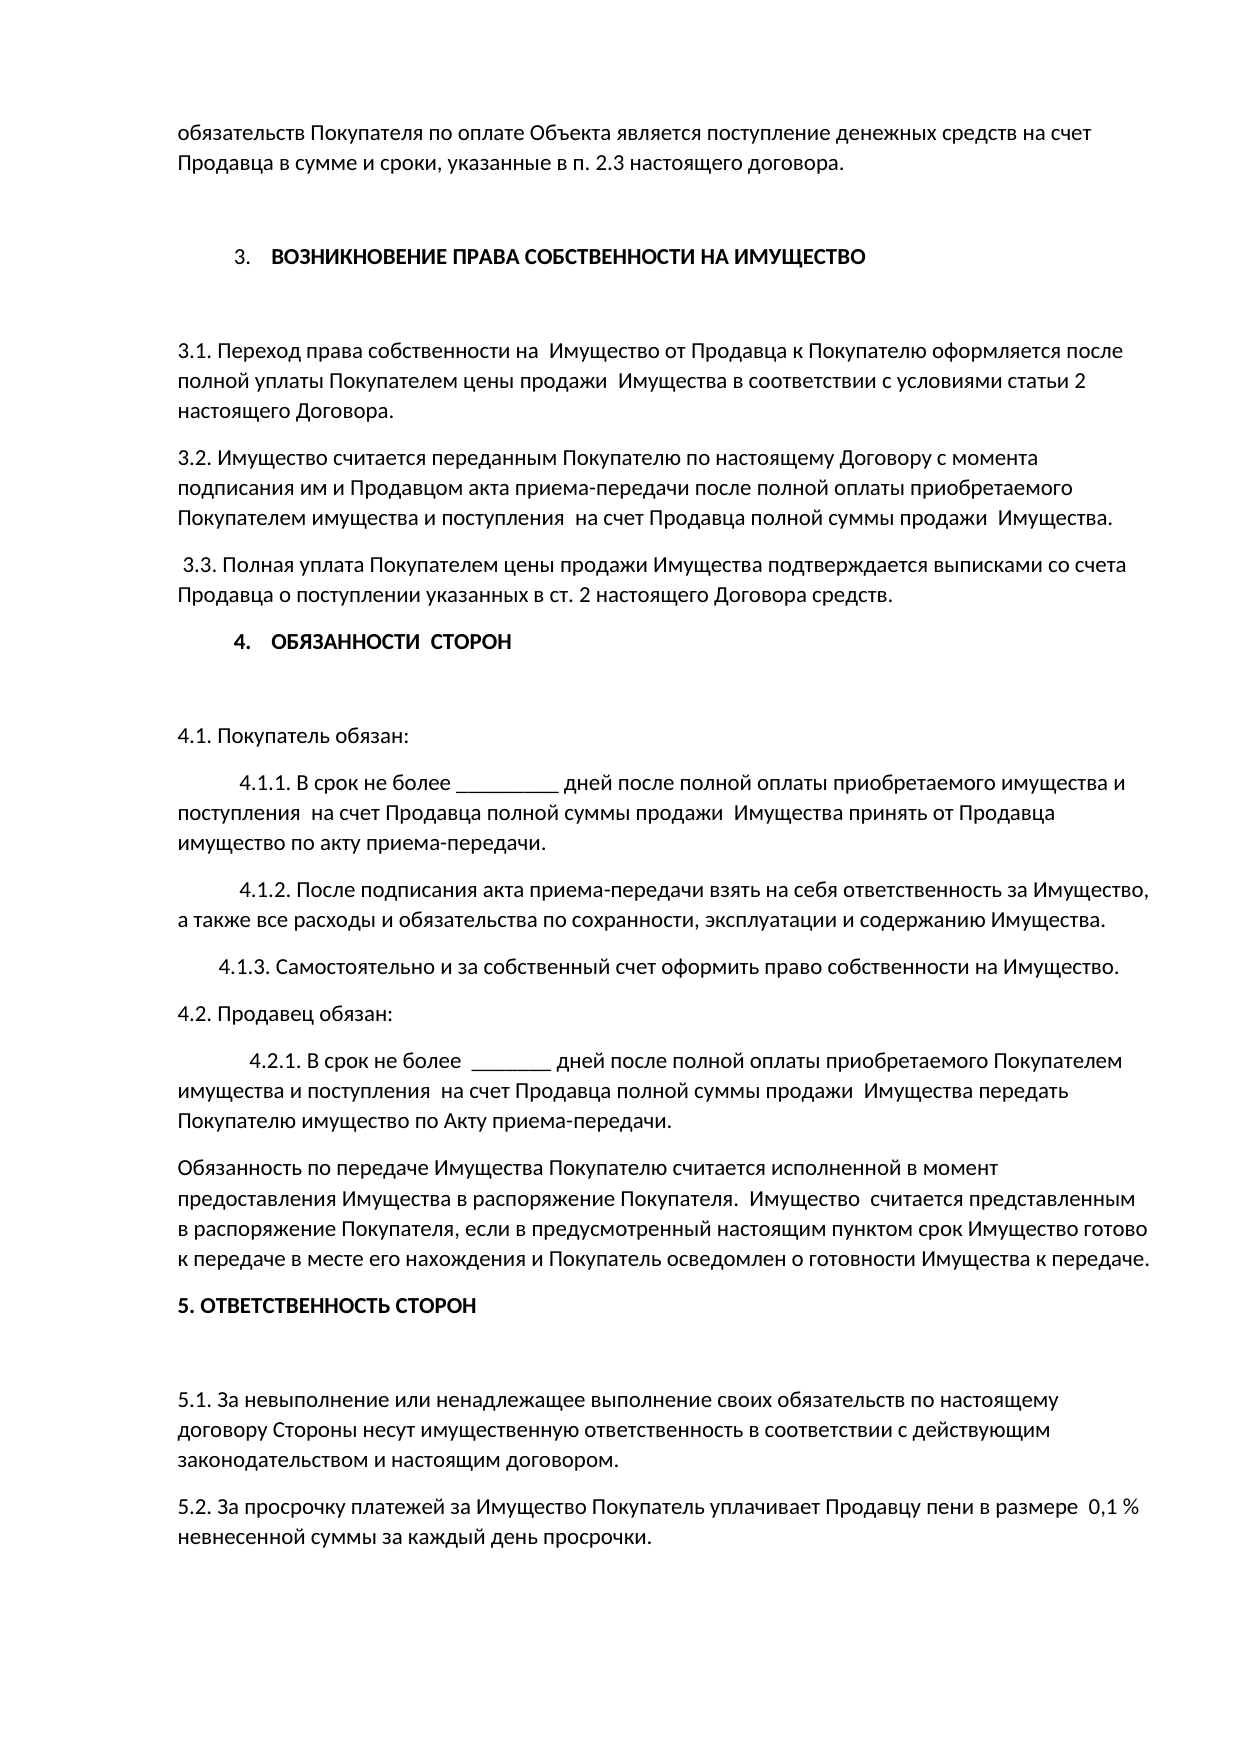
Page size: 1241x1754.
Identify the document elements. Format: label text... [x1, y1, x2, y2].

text 5.1. За невыполнение или ненадлежащее выполнение своих обязательств по настоящему договору Стороны несут имущественную ответственность в соответствии с действующим законодательством и настоящим договором. [177, 1385, 1152, 1473]
text 5. ОТВЕТСТВЕННОСТЬ СТОРОН [177, 1291, 1152, 1319]
text 3.2. Имущество считается переданным Покупателю по настоящему Договору с момента подписания им и Продавцом акта приема-передачи после полной оплаты приобретаемого Покупателем имущества и поступления на счет Продавца полной суммы продажи Имущества. [177, 443, 1152, 532]
text 4.1.3. Самостоятельно и за собственный счет оформить право собственности на Имущество. [177, 952, 1152, 981]
text 3.3. Полная уплата Покупателем цены продажи Имущества подтверждается выписками со счета Продавца о поступлении указанных в ст. 2 настоящего Договора средств. [177, 550, 1152, 609]
text 4.1. Покупатель обязан: [177, 721, 1152, 749]
text 4.2.1. В срок не более _______ дней после полной оплаты приобретаемого Покупателем имущества и поступления на счет Продавца полной суммы продажи Имущества передать Покупателю имущество по Акту приема-передачи. [177, 1046, 1152, 1135]
text 4.2. Продавец обязан: [177, 999, 1152, 1027]
text 4.1.2. После подписания акта приема-передачи взять на себя ответственность за Имущество, а также все расходы и обязательства по сохранности, эксплуатации и содержанию Имущества. [177, 875, 1152, 934]
list ВОЗНИКНОВЕНИЕ ПРАВА СОБСТВЕННОСТИ НА ИМУЩЕСТВО [233, 242, 1152, 270]
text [177, 118, 1152, 176]
text 3.1. Переход права собственности на Имущество от Продавца к Покупателю оформляется после полной уплаты Покупателем цены продажи Имущества в соответствии с условиями статьи 2 настоящего Договора. [177, 336, 1152, 424]
text 5.2. За просрочку платежей за Имущество Покупатель уплачивает Продавцу пени в размере 0,1 % невнесенной суммы за каждый день просрочки. [177, 1492, 1152, 1550]
text 4.1.1. В срок не более _________ дней после полной оплаты приобретаемого имущества и поступления на счет Продавца полной суммы продажи Имущества принять от Продавца имущество по акту приема-передачи. [177, 768, 1152, 857]
list ОБЯЗАННОСТИ СТОРОН [233, 627, 1152, 656]
text Обязанность по передаче Имущества Покупателю считается исполненной в момент предоставления Имущества в распоряжение Покупателя. Имущество считается представленным в распоряжение Покупателя, если в предусмотренный настоящим пунктом срок Имущество готово к передаче в месте его нахождения и Покупатель осведомлен о готовности Имущества к передаче. [177, 1153, 1152, 1272]
